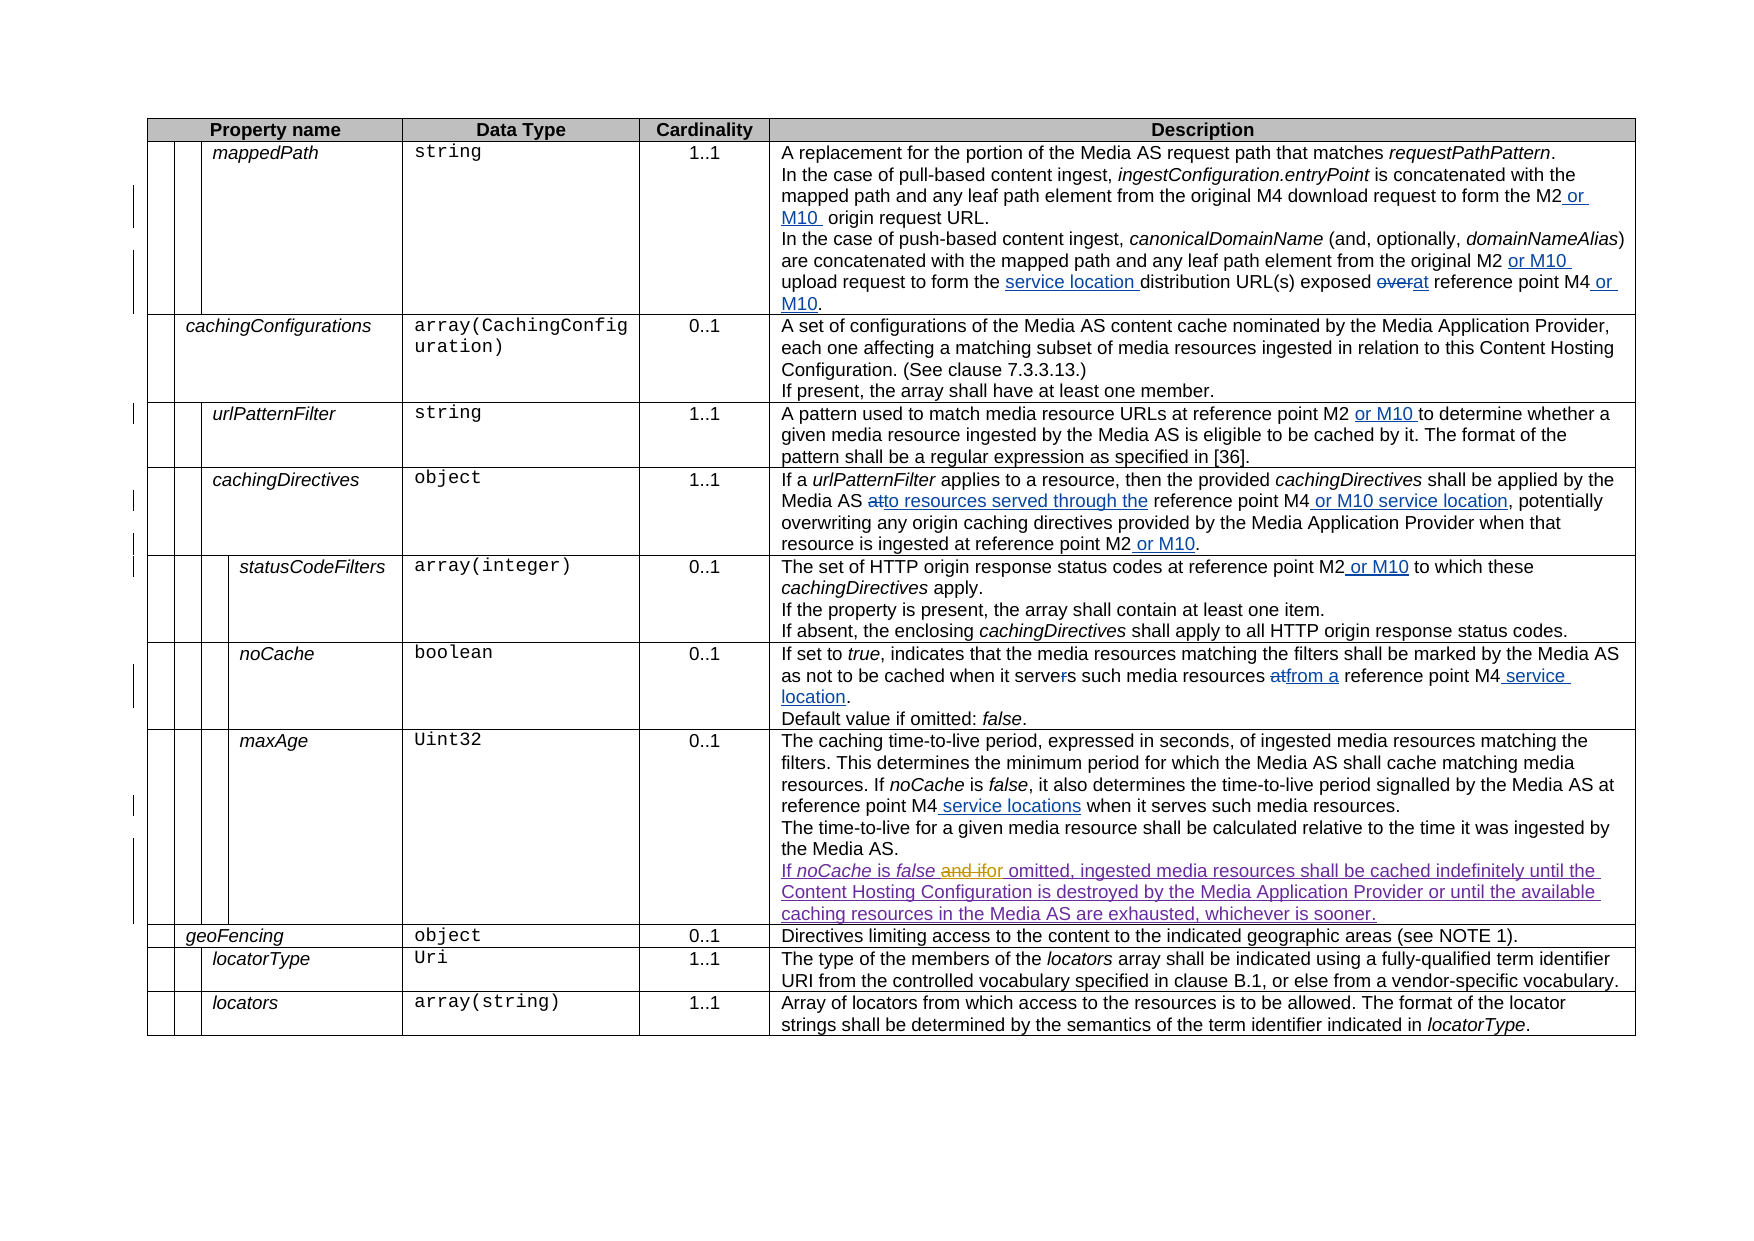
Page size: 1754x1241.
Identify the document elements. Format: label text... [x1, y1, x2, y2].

table_cell object [403, 468, 639, 554]
table_cell [148, 730, 174, 924]
table_cell [148, 315, 174, 402]
table_header Data Type [403, 119, 639, 141]
table_cell string [403, 142, 639, 314]
table_cell array(Caching‌Configuration) [403, 315, 639, 402]
table_cell array(string) [403, 992, 639, 1035]
table_cell Array of locators from which access to the resources is to be allowed. The format of the locator strings shall be determined by the semantics of the term identifier indicated in locatorType. [770, 992, 1635, 1035]
table_cell 1..1 [640, 948, 769, 991]
table_cell 0..1 [640, 925, 769, 947]
table_cell 1..1 [640, 403, 769, 467]
table_cell [175, 948, 201, 991]
table_cell urlPatternFilter [202, 403, 402, 467]
table_cell If a urlPatternFilter applies to a resource, then the provided cachingDirectives shall be applied by the Media AS reference point M4, potentially overwriting any origin caching directives provided by the Media Application Provider when that resource is ingested at reference point M2. [770, 468, 1635, 554]
table_cell [175, 643, 201, 729]
table_cell 0..1 [640, 730, 769, 924]
table_cell locators [202, 992, 402, 1035]
table_cell The type of the members of the locators array shall be indicated using a fully-qualified term identifier URI from the controlled vocabulary specified in clause B.1, or else from a vendor-specific vocabulary. [770, 948, 1635, 991]
table_cell cachingDirectives [202, 468, 402, 554]
table_cell [202, 556, 228, 642]
table_cell [175, 730, 201, 924]
table_cell locatorType [202, 948, 402, 991]
table_cell noCache [229, 643, 402, 729]
table_cell A set of configurations of the Media AS content cache nominated by the Media Application Provider, each one affecting a matching subset of media resources ingested in relation to this Content Hosting Configuration. (See clause 7.3.3.13.) If present, the array shall have at least one member. [770, 315, 1635, 402]
table_cell [148, 992, 174, 1035]
table_cell [202, 643, 228, 729]
table_cell [202, 730, 228, 924]
table_cell 1..1 [640, 992, 769, 1035]
table_cell A pattern used to match media resource URLs at reference point M2 to determine whether a given media resource ingested by the Media AS is eligible to be cached by it. The format of the pattern shall be a regular expression as specified in [36]. [770, 403, 1635, 467]
table_cell mappedPath [202, 142, 402, 314]
table_cell [148, 142, 174, 314]
table_cell boolean [403, 643, 639, 729]
table_cell [148, 925, 174, 947]
table_cell [175, 468, 201, 554]
table_header Property name [148, 119, 402, 141]
table_cell 0..1 [640, 556, 769, 642]
table_cell maxAge [229, 730, 402, 924]
table_cell 0..1 [640, 643, 769, 729]
table_cell A replacement for the portion of the Media AS request path that matches requestPathPattern. In the case of pull-based content ingest, ingestConfiguration.entryPoint is concatenated with the mapped path and any leaf path element from the original M4 download request to form the M2 origin request URL. In the case of push-based content ingest, canonical‌Domain‌Name (and, optionally, domain‌Name‌Alias) are concatenated with the mapped path and any leaf path element from the original M2 upload request to form the distribution URL(s) exposed reference point M4. [770, 142, 1635, 314]
table_cell object [403, 925, 639, 947]
table_cell If set to true, indicates that the media resources matching the filters shall be marked by the Media AS as not to be cached when it serves such media resources reference point M4. Default value if omitted: false. [770, 643, 1635, 729]
table_cell The set of HTTP origin response status codes at reference point M2 to which these cachingDirectives apply. If the property is present, the array shall contain at least one item. If absent, the enclosing cachingDirectives shall apply to all HTTP origin response status codes. [770, 556, 1635, 642]
table_cell [148, 643, 174, 729]
table_cell 1..1 [640, 142, 769, 314]
table_cell [148, 556, 174, 642]
table_cell cachingConfigurations [175, 315, 402, 402]
table_cell geoFencing [175, 925, 402, 947]
table_header Cardinality [640, 119, 769, 141]
table_cell [175, 403, 201, 467]
table_header Description [770, 119, 1635, 141]
table_cell [175, 142, 201, 314]
table_cell array(integer) [403, 556, 639, 642]
table_cell Uri [403, 948, 639, 991]
table_cell [148, 403, 174, 467]
table_cell statusCodeFilters [229, 556, 402, 642]
table_cell [175, 556, 201, 642]
table_cell string [403, 403, 639, 467]
table_cell [148, 948, 174, 991]
table_cell 1..1 [640, 468, 769, 554]
table_cell 0..1 [640, 315, 769, 402]
table_cell [175, 992, 201, 1035]
table_cell [148, 468, 174, 554]
table_cell Directives limiting access to the content to the indicated geographic areas (see NOTE 1). [770, 925, 1635, 947]
table_cell The caching time-to-live period, expressed in seconds, of ingested media resources matching the filters. This determines the minimum period for which the Media AS shall cache matching media resources. If noCache is false, it also determines the time-to-live period signalled by the Media AS at reference point M4 when it serves such media resources. The time-to-live for a given media resource shall be calculated relative to the time it was ingested by the Media AS. [770, 730, 1635, 924]
table_cell Uint32 [403, 730, 639, 924]
